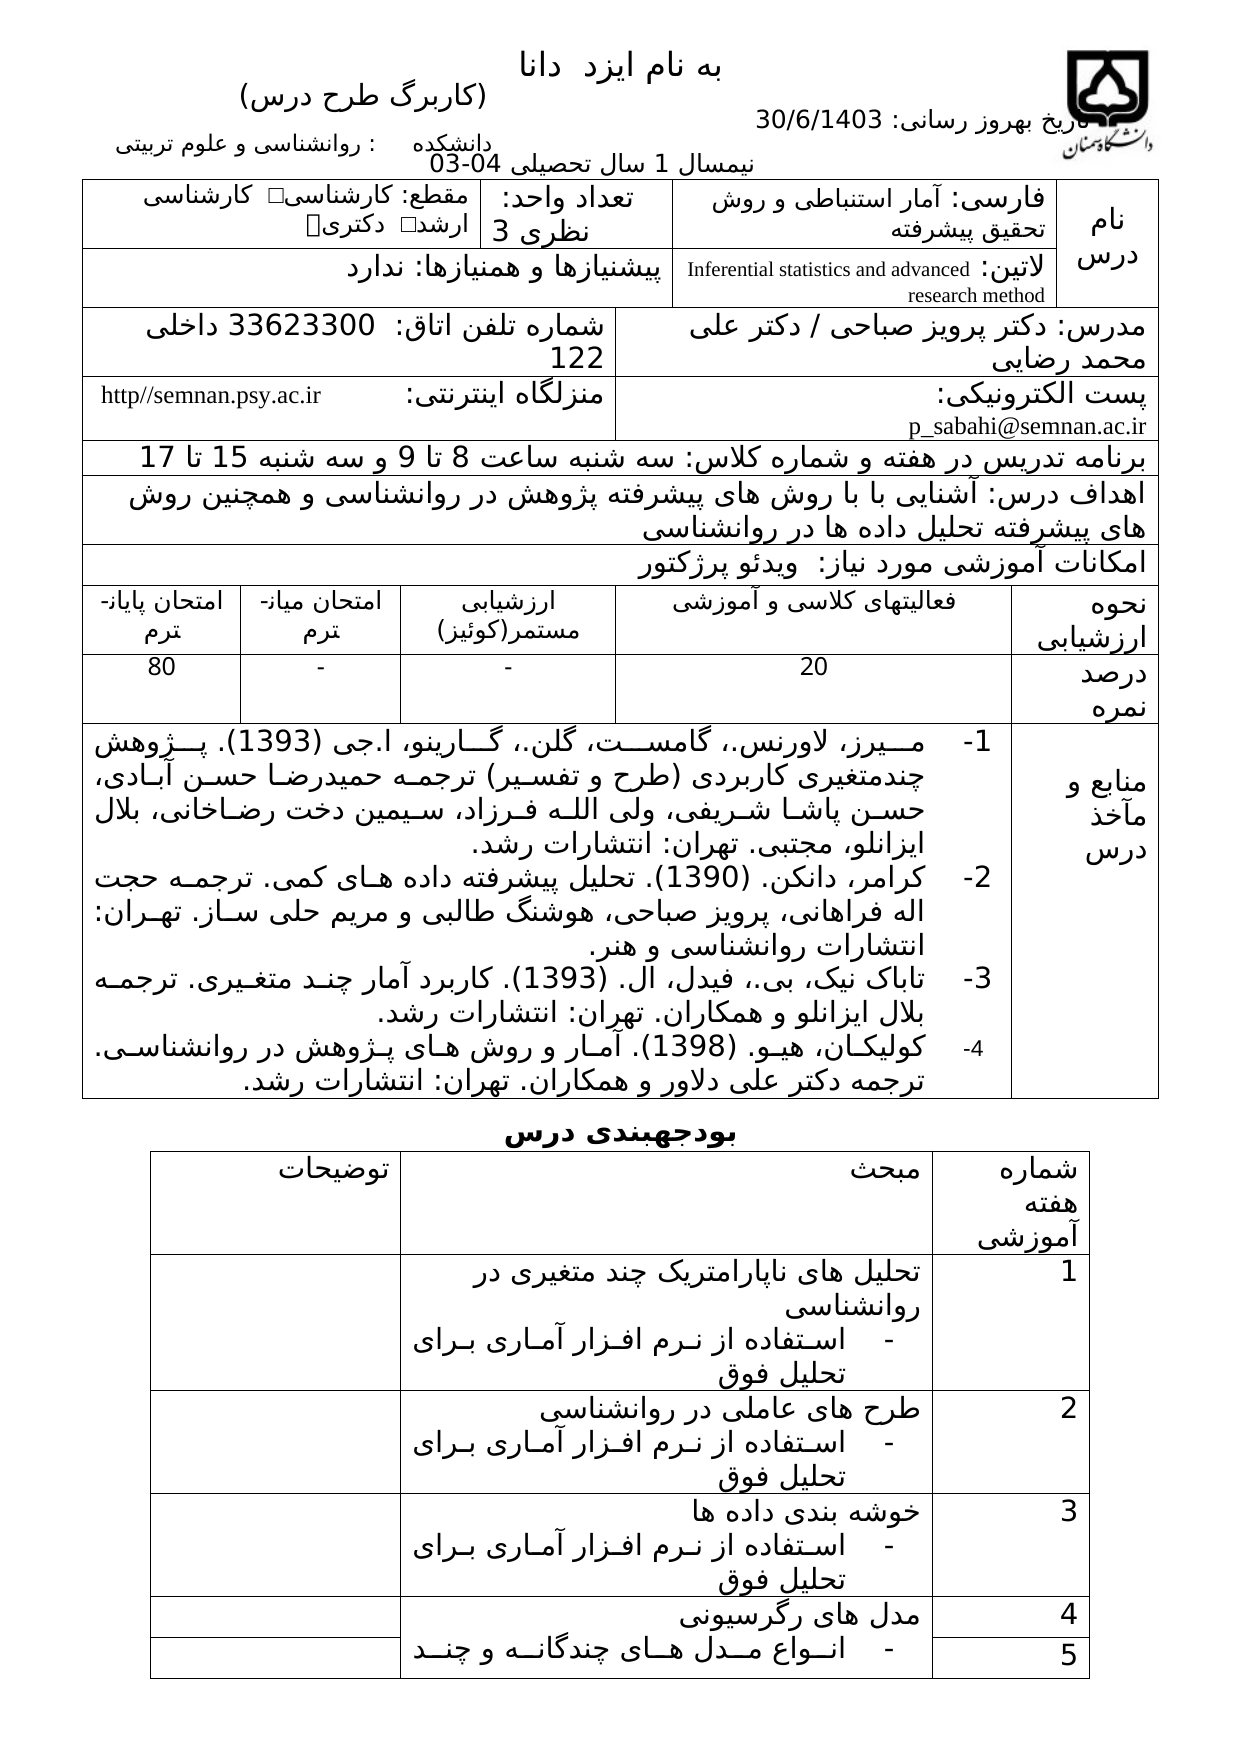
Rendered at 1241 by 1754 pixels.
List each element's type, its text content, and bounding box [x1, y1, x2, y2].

table_header تعداد واحد: نظری 3 [481, 180, 672, 248]
table_cell میرز، لاورنس.، گامست، گلن.، گارینو، ا.جی (1393). پژوهش چندمتغیری کاربردی (طرح و تفسیر) ترجمه حمیدرضا حسن آبادی، حسن پاشا شریفی، ولی الله فرزاد، سیمین دخت رضاخانی، بلال ایزانلو، مجتبی. تهران: انتشارات رشد. کرامر، دانکن. (1390). تحلیل پیشرفته داده های کمی. ترجمه حجت اله فراهانی، پرویز صباحی، هوشنگ طالبی و مریم حلی ساز. تهران: انتشارات روانشناسی و هنر. تاباک نیک، بی.، فیدل، ال. (1393). کاربرد آمار چند متغیری. ترجمه بلال ایزانلو و همکاران. تهران: انتشارات رشد. کولیکان، هیو. (1398). آمار و روش های پژوهش در روانشناسی. ترجمه دکتر علی دلاور و همکاران. تهران: انتشارات رشد. [83, 724, 1011, 1098]
table_cell طرح های عاملی در روانشناسی استفاده از نرم افزار آماری برای تحلیل فوق [401, 1391, 932, 1493]
table_cell فعالیتهای کلاسی و آموزشی [616, 586, 1011, 654]
table_cell 3 [933, 1494, 1089, 1596]
text دانشکده : روانشناسی و علوم تربیتی نیمسال 1 سال تحصیلی 04-03 [94, 134, 1090, 179]
text بودجهبندی درس [150, 1114, 1090, 1148]
table_header مبحث [401, 1152, 932, 1253]
table_cell برنامه تدریس در هفته و شماره کلاس: سه شنبه ساعت 8 تا 9 و سه شنبه 15 تا 17 [83, 441, 1158, 475]
table_cell امتحان پایانترم [83, 586, 240, 654]
table_cell - [241, 655, 400, 723]
table_cell شماره تلفن اتاق: 33623300 داخلی 122 [83, 308, 615, 376]
table_cell مدل های رگرسیونی انواع مدل های چندگانه و چند متغیره استفاده از نرم افزار آماری برای تحلیل فوق [401, 1597, 932, 1678]
table_cell 5 [933, 1638, 1089, 1678]
table_header شماره هفته آموزشی [933, 1152, 1089, 1253]
table_cell مدرس: دکتر پرویز صباحی / دکتر علی محمد رضایی [616, 308, 1158, 376]
table_cell [151, 1255, 400, 1390]
table_cell پیشنیازها و همنیازها: ندارد [83, 249, 672, 307]
table_cell [151, 1494, 400, 1596]
table_cell ارزشیابی مستمر(کوئیز) [401, 586, 615, 654]
table_cell لاتین: Inferential statistics and advanced research method [673, 249, 1056, 307]
table_cell امکانات آموزشی مورد نیاز: ویدئو پرژکتور [83, 545, 1158, 585]
table_header نام درس [1057, 180, 1158, 307]
table_cell امتحان میانترم [241, 586, 400, 654]
text به نام ایزد دانا [150, 45, 1090, 84]
table_cell 20 [616, 655, 1011, 723]
table_cell تحلیل های ناپارامتریک چند متغیری در روانشناسی استفاده از نرم افزار آماری برای تحلیل فوق [401, 1255, 932, 1390]
table_cell [151, 1638, 400, 1678]
table_cell [151, 1391, 400, 1493]
table_header توضیحات [151, 1152, 400, 1253]
table_header فارسی: آمار استنباطی و روش تحقیق پیشرفته [673, 180, 1056, 248]
table_cell - [401, 655, 615, 723]
table_cell پست الکترونیکی: p_sabahi@semnan.ac.ir [616, 377, 1158, 439]
table_cell منزلگاه اینترنتی: http//semnan.psy.ac.ir [83, 377, 615, 439]
table_cell 2 [933, 1391, 1089, 1493]
table_header مقطع: کارشناسی□ کارشناسی ارشد□ دکتری [83, 180, 480, 248]
table_cell منابع و مآخذ درس [1012, 724, 1158, 1098]
table_cell 1 [933, 1255, 1089, 1390]
table_cell 80 [83, 655, 240, 723]
table_cell نحوه ارزشیابی [1012, 586, 1158, 654]
table_cell اهداف درس: آشنایی با با روش های پیشرفته پژوهش در روانشناسی و همچنین روش های پیشرفته تحلیل داده ها در روانشناسی [83, 476, 1158, 544]
table_cell خوشه بندی داده ها استفاده از نرم افزار آماری برای تحلیل فوق [401, 1494, 932, 1596]
picture [1090, 45, 1172, 169]
table_cell درصد نمره [1012, 655, 1158, 723]
table_cell [151, 1597, 400, 1637]
text (کاربرگ طرح درس) تاریخ بهروز رسانی: 30/6/1403 [84, 84, 1090, 134]
table_cell 4 [933, 1597, 1089, 1637]
